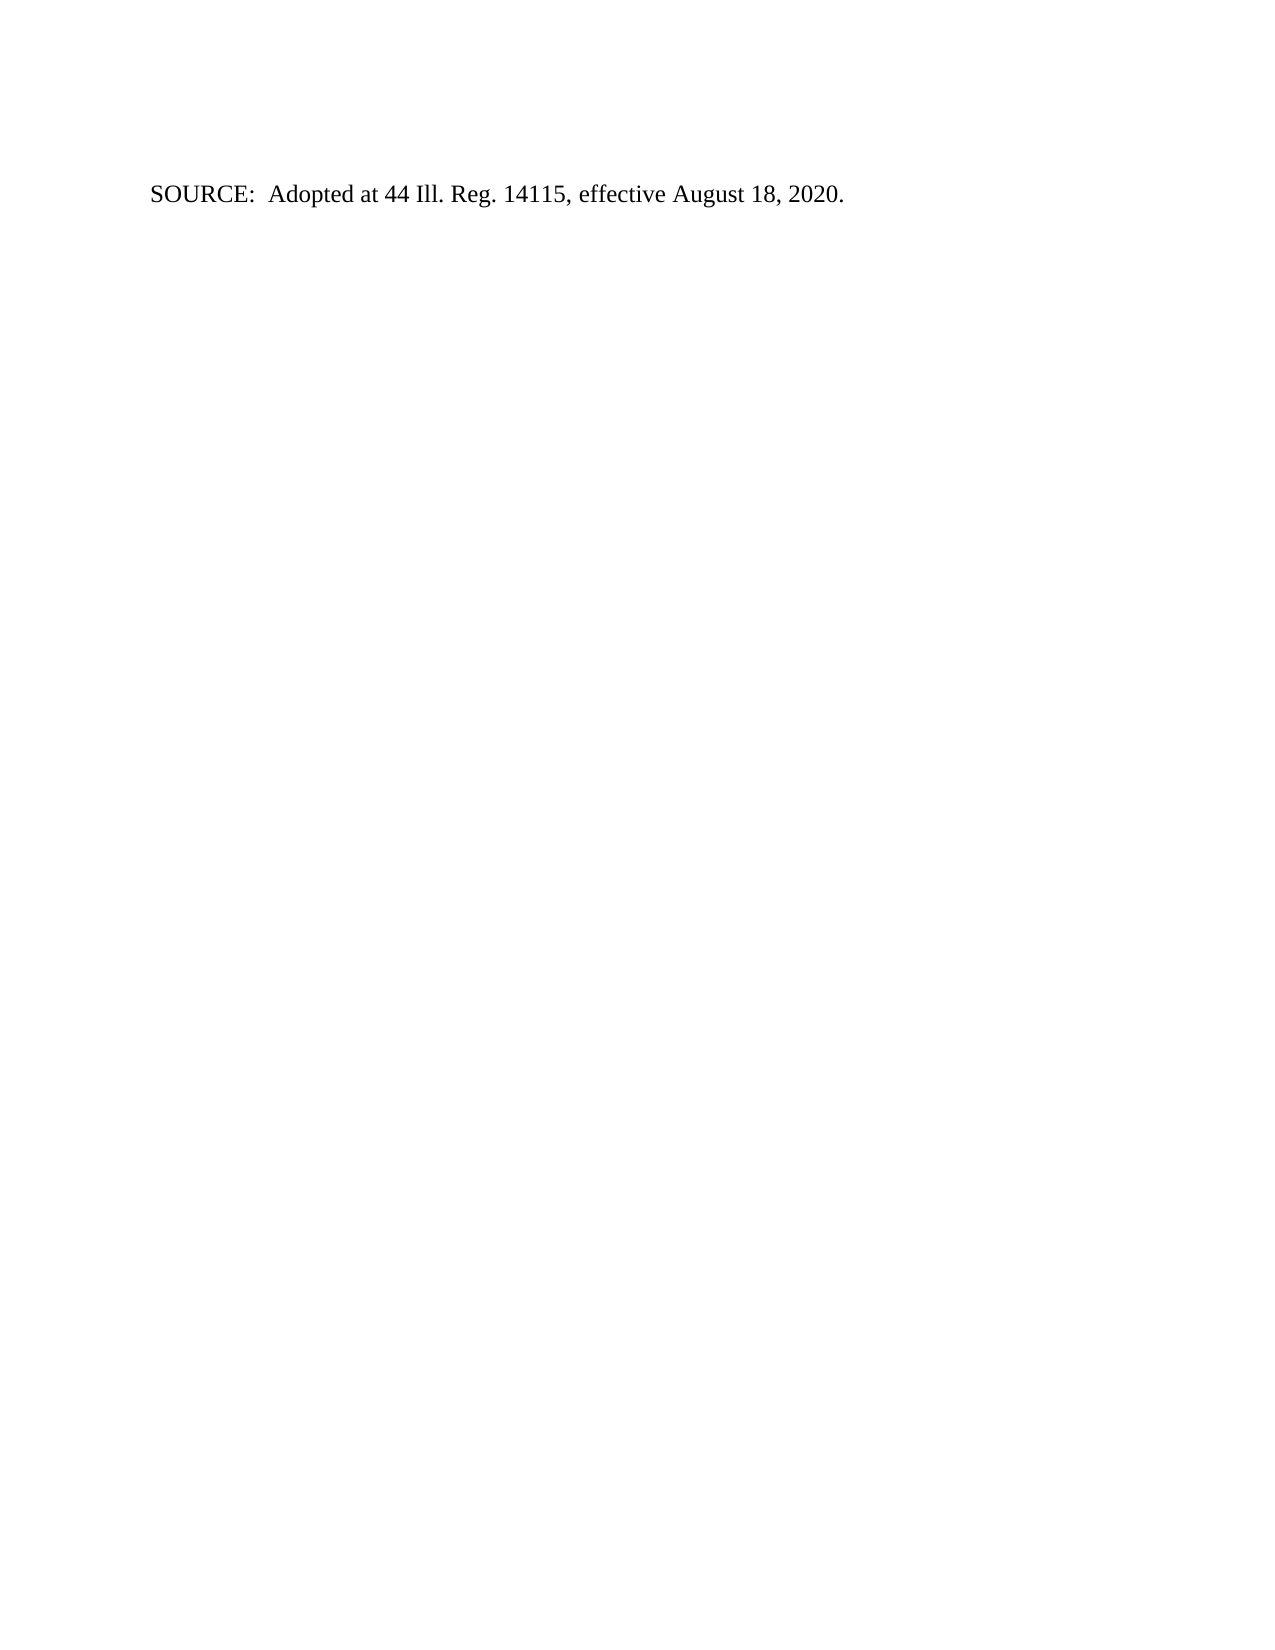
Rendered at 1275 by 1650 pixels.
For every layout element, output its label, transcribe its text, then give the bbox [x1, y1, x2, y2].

text SOURCE: Adopted at 44 Ill. Reg. 14115, effective August 18, 2020. [150, 179, 1125, 207]
